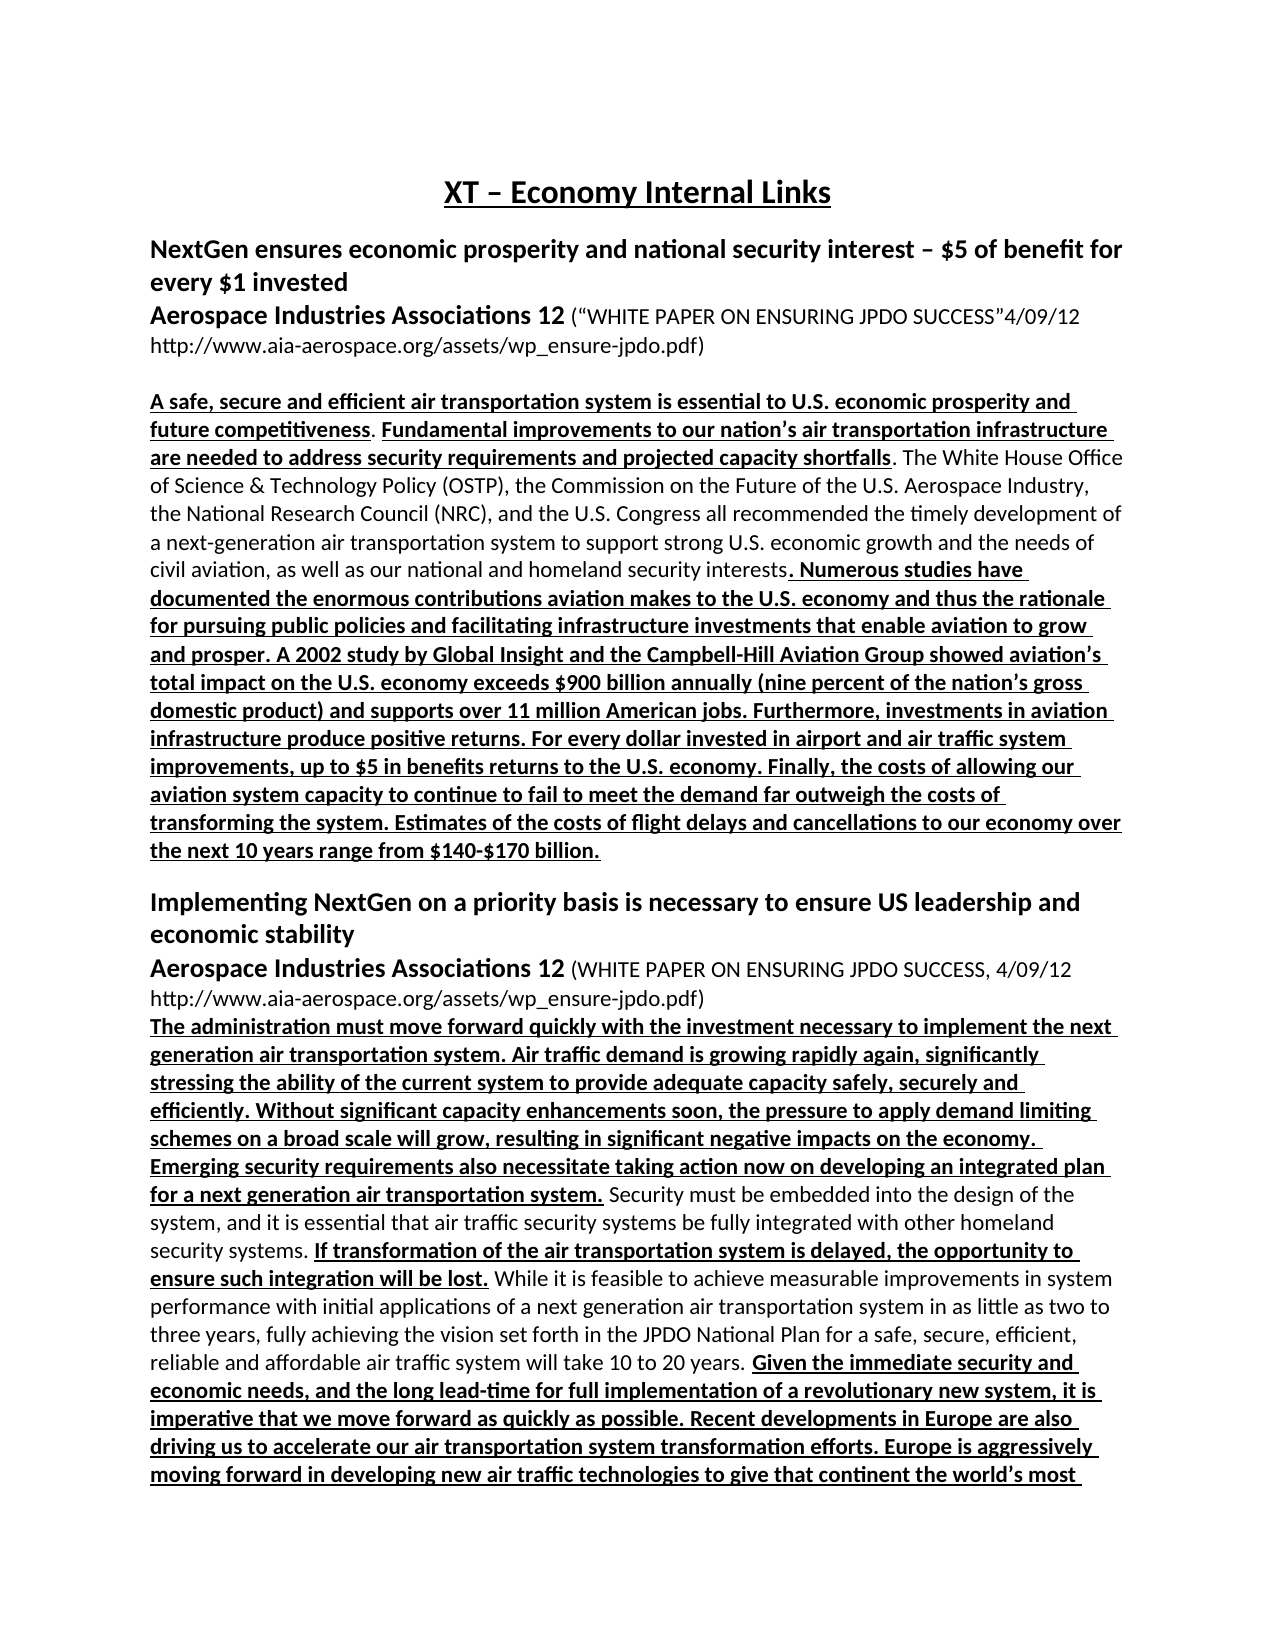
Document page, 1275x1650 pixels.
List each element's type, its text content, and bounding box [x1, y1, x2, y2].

subtitle Implementing NextGen on a priority basis is necessary to ensure US leadership and economic stability [150, 885, 1125, 951]
subtitle XT – Economy Internal Links [150, 171, 1125, 212]
text Aerospace Industries Associations 12 (“WHITE PAPER ON ENSURING JPDO SUCCESS”4/09/12 http://www.aia-aerospace.org/assets/wp_ensure-jpdo.pdf) [150, 298, 1125, 359]
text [150, 1012, 1125, 1488]
text Aerospace Industries Associations 12 (WHITE PAPER ON ENSURING JPDO SUCCESS, 4/09/12 http://www.aia-aerospace.org/assets/wp_ensure-jpdo.pdf) [150, 951, 1125, 1012]
text A safe, secure and efficient air transportation system is essential to U.S. economic prosperity and future competitiveness. Fundamental improvements to our nation’s air transportation infrastructure are needed to address security requirements and projected capacity shortfalls. The White House Office of Science & Technology Policy (OSTP), the Commission on the Future of the U.S. Aerospace Industry, the National Research Council (NRC), and the U.S. Congress all recommended the timely development of a next-generation air transportation system to support strong U.S. economic growth and the needs of civil aviation, as well as our national and homeland security interests. Numerous studies have documented the enormous contributions aviation makes to the U.S. economy and thus the rationale for pursuing public policies and facilitating infrastructure investments that enable aviation to grow and prosper. A 2002 study by Global Insight and the Campbell-Hill Aviation Group showed aviation’s total impact on the U.S. economy exceeds $900 billion annually (nine percent of the nation’s gross domestic product) and supports over 11 million American jobs. Furthermore, investments in aviation infrastructure produce positive returns. For every dollar invested in airport and air traffic system improvements, up to $5 in benefits returns to the U.S. economy. Finally, the costs of allowing our aviation system capacity to continue to fail to meet the demand far outweigh the costs of transforming the system. Estimates of the costs of flight delays and cancellations to our economy over the next 10 years range from $140-$170 billion. [150, 387, 1125, 864]
subtitle NextGen ensures economic prosperity and national security interest – $5 of benefit for every $1 invested [150, 232, 1125, 298]
